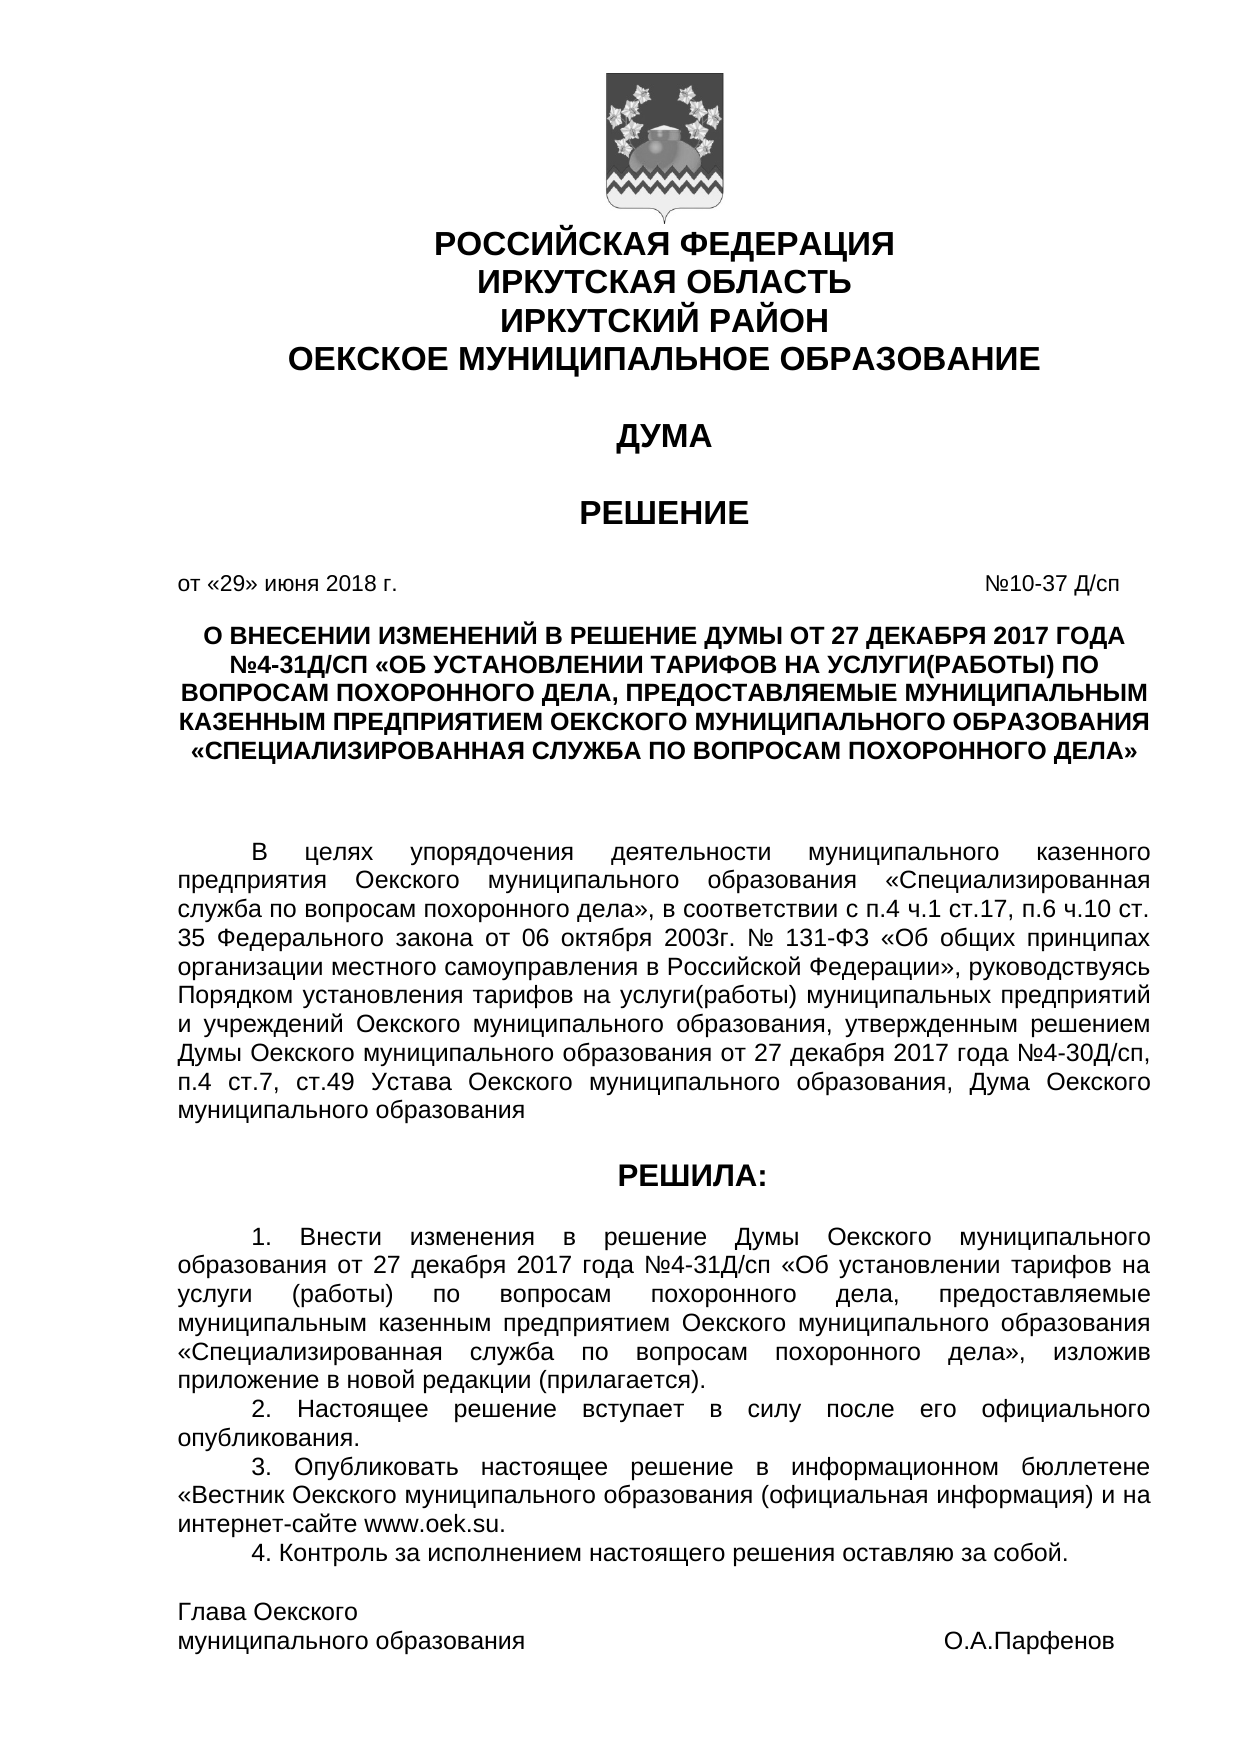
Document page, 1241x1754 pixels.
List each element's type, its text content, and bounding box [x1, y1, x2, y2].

text 4. Контроль за исполнением настоящего решения оставляю за собой. [177, 1538, 1152, 1566]
text ИРКУТСКАЯ ОБЛАСТЬ [177, 262, 1152, 301]
text ДУМА [177, 416, 1152, 454]
text РЕШЕНИЕ [177, 493, 1152, 531]
text муниципального образования О.А.Парфенов [177, 1626, 1152, 1654]
text РЕШИЛА: [177, 1157, 1152, 1193]
text О ВНЕСЕНИИ ИЗМЕНЕНИЙ В РЕШЕНИЕ ДУМЫ ОТ 27 ДЕКАБРЯ 2017 ГОДА №4-31Д/СП «ОБ УСТАНОВЛЕНИИ ТАРИФОВ НА УСЛУГИ(РАБОТЫ) ПО ВОПРОСАМ ПОХОРОННОГО ДЕЛА, ПРЕДОСТАВЛЯЕМЫЕ МУНИЦИПАЛЬНЫМ КАЗЕННЫМ ПРЕДПРИЯТИЕМ ОЕКСКОГО МУНИЦИПАЛЬНОГО ОБРАЗОВАНИЯ «СПЕЦИАЛИЗИРОВАННАЯ СЛУЖБА ПО ВОПРОСАМ ПОХОРОННОГО ДЕЛА» [177, 621, 1152, 764]
text Глава Оекского [177, 1597, 1152, 1626]
text ИРКУТСКИЙ РАЙОН [177, 301, 1152, 339]
text 1. Внести изменения в решение Думы Оекского муниципального образования от 27 декабря 2017 года №4-31Д/сп «Об установлении тарифов на услуги (работы) по вопросам похоронного дела, предоставляемые муниципальным казенным предприятием Оекского муниципального образования «Специализированная служба по вопросам похоронного дела», изложив приложение в новой редакции (прилагается). [177, 1221, 1152, 1394]
text РОССИЙСКАЯ ФЕДЕРАЦИЯ [177, 224, 1152, 262]
picture [604, 73, 725, 224]
text В целях упорядочения деятельности муниципального казенного предприятия Оекского муниципального образования «Специализированная служба по вопросам похоронного дела», в соответствии с п.4 ч.1 ст.17, п.6 ч.10 ст. 35 Федерального закона от 06 октября 2003г. № 131-ФЗ «Об общих принципах организации местного самоуправления в Российской Федерации», руководствуясь Порядком установления тарифов на услуги(работы) муниципальных предприятий и учреждений Оекского муниципального образования, утвержденным решением Думы Оекского муниципального образования от 27 декабря 2017 года №4-30Д/сп, п.4 ст.7, ст.49 Устава Оекского муниципального образования, Дума Оекского муниципального образования [177, 836, 1152, 1124]
text 3. Опубликовать настоящее решение в информационном бюллетене «Вестник Оекского муниципального образования (официальная информация) и на интернет-сайте www.oek.su. [177, 1451, 1152, 1538]
text 2. Настоящее решение вступает в силу после его официального опубликования. [177, 1394, 1152, 1451]
text ОЕКСКОЕ МУНИЦИПАЛЬНОЕ ОБРАЗОВАНИЕ [177, 339, 1152, 378]
text от «29» июня 2018 г. №10-37 Д/сп [177, 570, 1152, 596]
